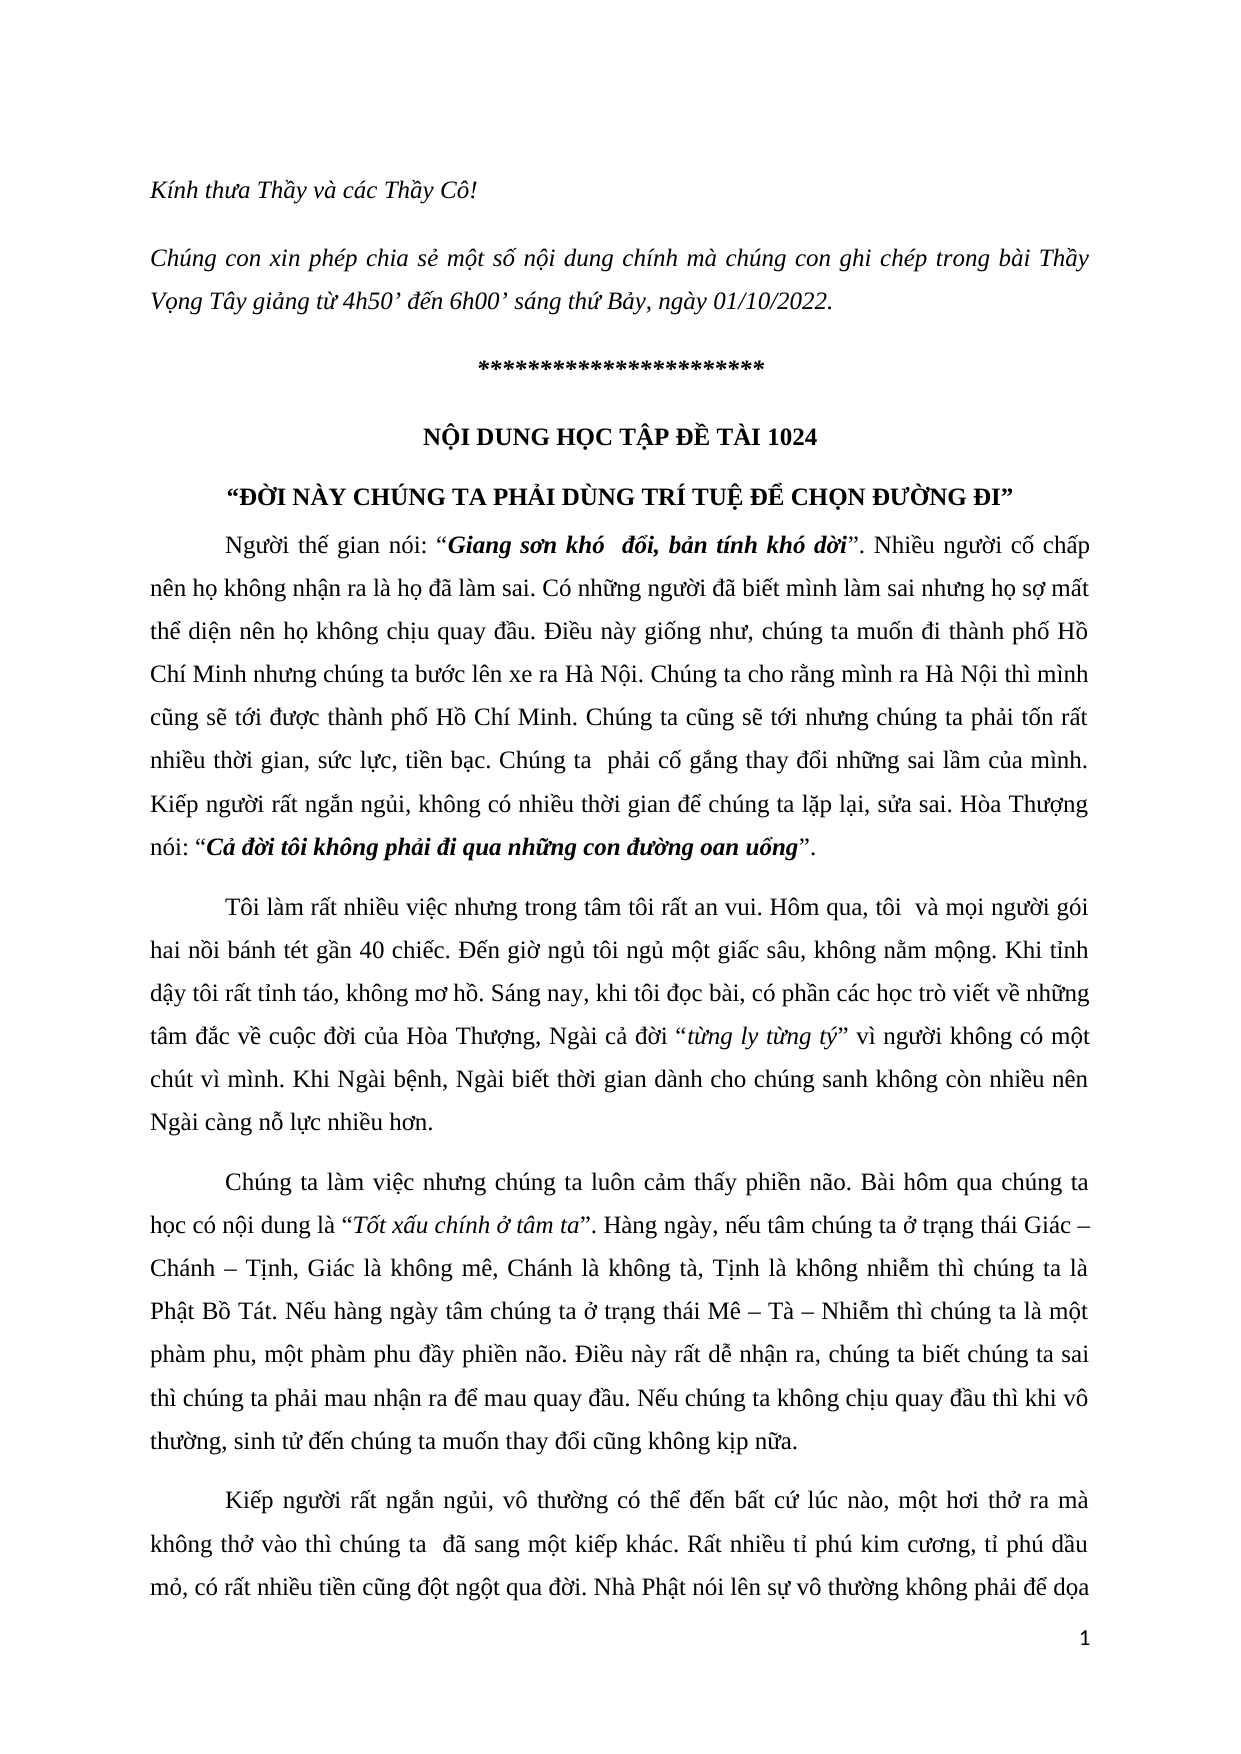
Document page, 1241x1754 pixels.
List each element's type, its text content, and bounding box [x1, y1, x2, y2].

text Người thế gian nói: “Giang sơn khó đổi, bản tính khó dời”. Nhiều người cố chấp nên họ không nhận ra là họ đã làm sai. Có những người đã biết mình làm sai nhưng họ sợ mất thể diện nên họ không chịu quay đầu. Điều này giống như, chúng ta muốn đi thành phố Hồ Chí Minh nhưng chúng ta bước lên xe ra Hà Nội. Chúng ta cho rằng mình ra Hà Nội thì mình cũng sẽ tới được thành phố Hồ Chí Minh. Chúng ta cũng sẽ tới nhưng chúng ta phải tốn rất nhiều thời gian, sức lực, tiền bạc. Chúng ta phải cố gắng thay đổi những sai lầm của mình. Kiếp người rất ngắn ngủi, không có nhiều thời gian để chúng ta lặp lại, sửa sai. Hòa Thượng nói: “Cả đời tôi không phải đi qua những con đường oan uổng”. [150, 530, 1090, 861]
text Kính thưa Thầy và các Thầy Cô! [150, 175, 1090, 204]
text “ĐỜI NÀY CHÚNG TA PHẢI DÙNG TRÍ TUỆ ĐỂ CHỌN ĐƯỜNG ĐI” [150, 482, 1090, 511]
text Tôi làm rất nhiều việc nhưng trong tâm tôi rất an vui. Hôm qua, tôi và mọi người gói hai nồi bánh tét gần 40 chiếc. Đến giờ ngủ tôi ngủ một giấc sâu, không nằm mộng. Khi tỉnh dậy tôi rất tỉnh táo, không mơ hồ. Sáng nay, khi tôi đọc bài, có phần các học trò viết về những tâm đắc về cuộc đời của Hòa Thượng, Ngài cả đời “từng ly từng tý” vì người không có một chút vì mình. Khi Ngài bệnh, Ngài biết thời gian dành cho chúng sanh không còn nhiều nên Ngài càng nỗ lực nhiều hơn. [150, 892, 1090, 1136]
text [150, 1486, 1090, 1601]
text *********************** [150, 354, 1090, 383]
text Chúng con xin phép chia sẻ một số nội dung chính mà chúng con ghi chép trong bài Thầy Vọng Tây giảng từ 4h50’ đến 6h00’ sáng thứ Bảy, ngày 01/10/2022. [150, 243, 1090, 315]
text NỘI DUNG HỌC TẬP ĐỀ TÀI 1024 [150, 422, 1090, 451]
text Chúng ta làm việc nhưng chúng ta luôn cảm thấy phiền não. Bài hôm qua chúng ta học có nội dung là “Tốt xấu chính ở tâm ta”. Hàng ngày, nếu tâm chúng ta ở trạng thái Giác – Chánh – Tịnh, Giác là không mê, Chánh là không tà, Tịnh là không nhiễm thì chúng ta là Phật Bồ Tát. Nếu hàng ngày tâm chúng ta ở trạng thái Mê – Tà – Nhiễm thì chúng ta là một phàm phu, một phàm phu đầy phiền não. Điều này rất dễ nhận ra, chúng ta biết chúng ta sai thì chúng ta phải mau nhận ra để mau quay đầu. Nếu chúng ta không chịu quay đầu thì khi vô thường, sinh tử đến chúng ta muốn thay đổi cũng không kịp nữa. [150, 1167, 1090, 1454]
